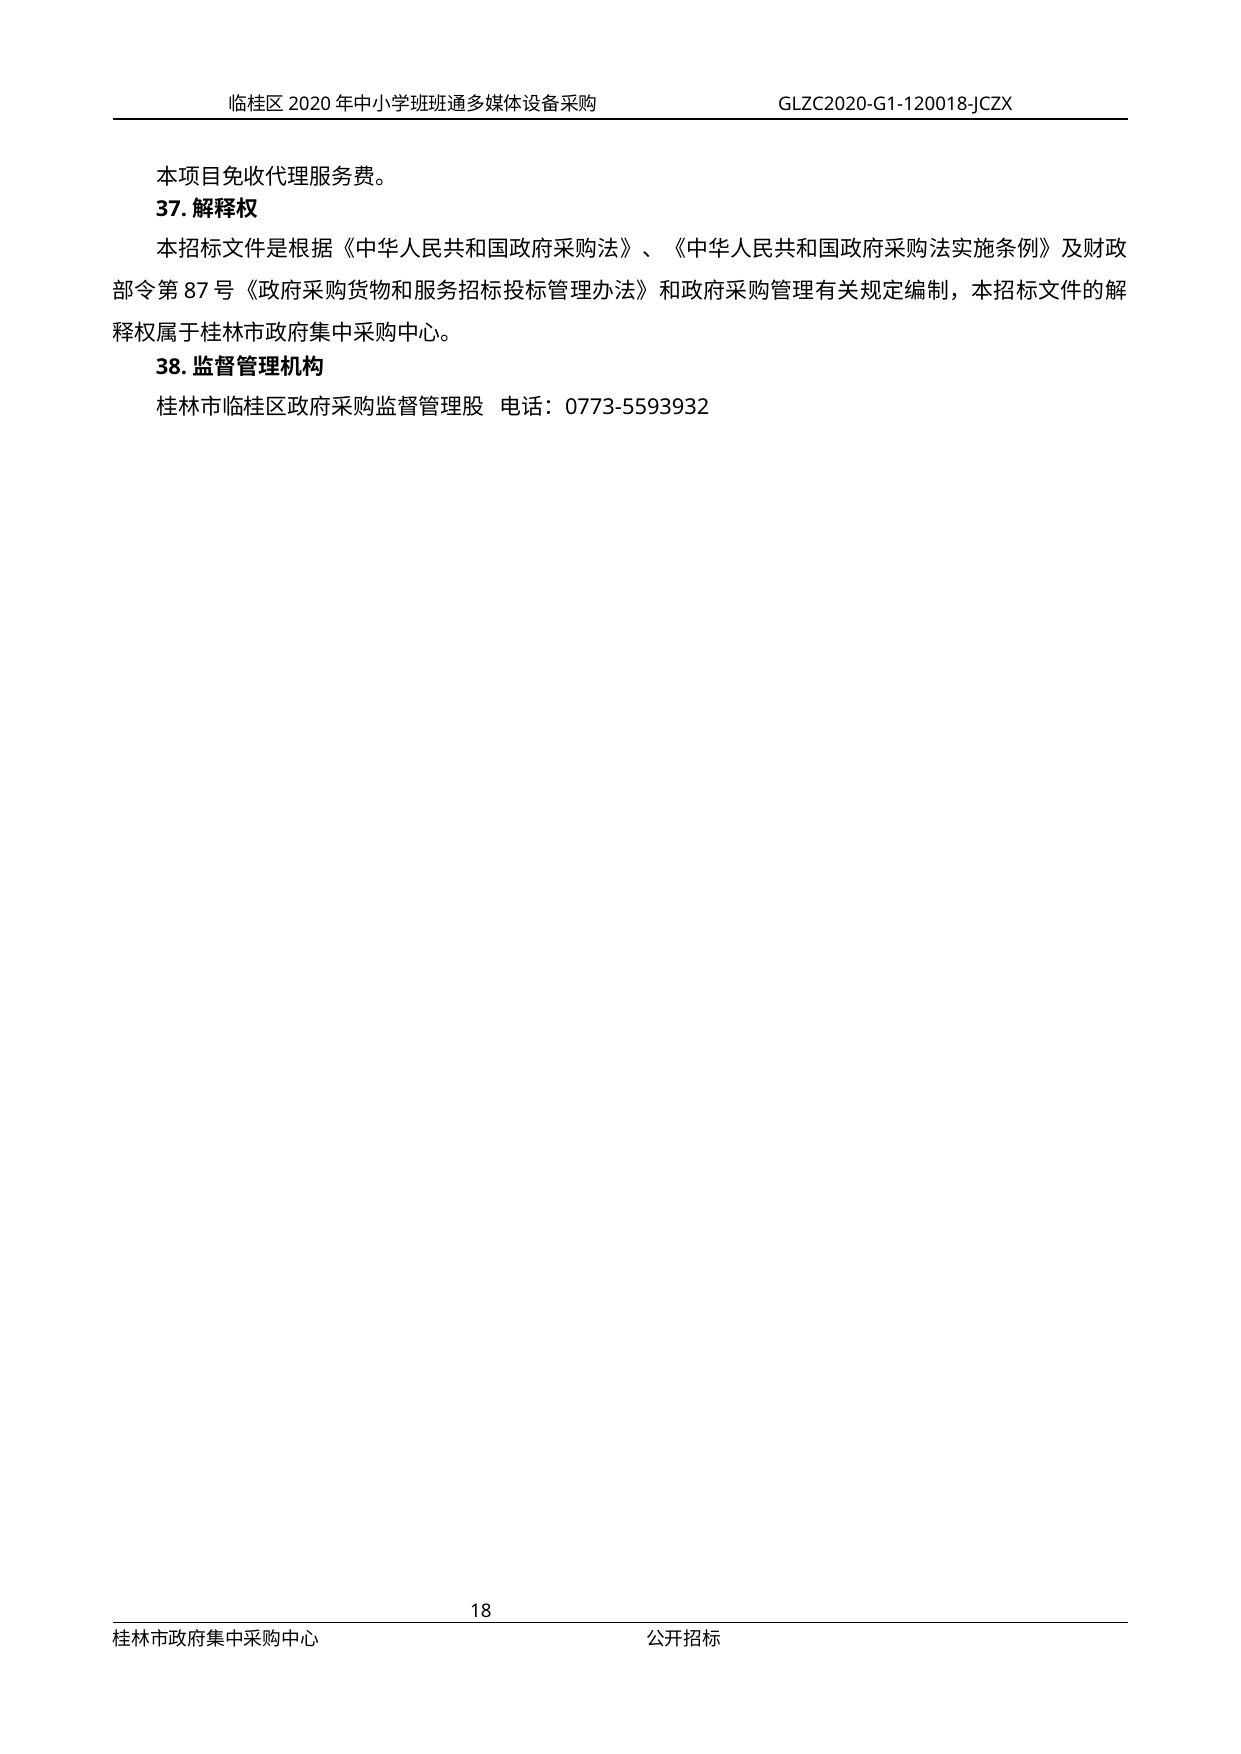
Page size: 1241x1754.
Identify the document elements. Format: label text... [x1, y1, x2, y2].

text 桂林市临桂区政府采购监督管理股 电话：0773-5593932 [112, 381, 1128, 423]
text 本招标文件是根据《中华人民共和国政府采购法》、《中华人民共和国政府采购法实施条例》及财政部令第87号《政府采购货物和服务招标投标管理办法》和政府采购管理有关规定编制，本招标文件的解释权属于桂林市政府集中采购中心。 [112, 223, 1128, 348]
text 37. 解释权 [112, 191, 1128, 223]
text 38. 监督管理机构 [112, 348, 1128, 381]
text 本项目免收代理服务费。 [112, 158, 1128, 191]
